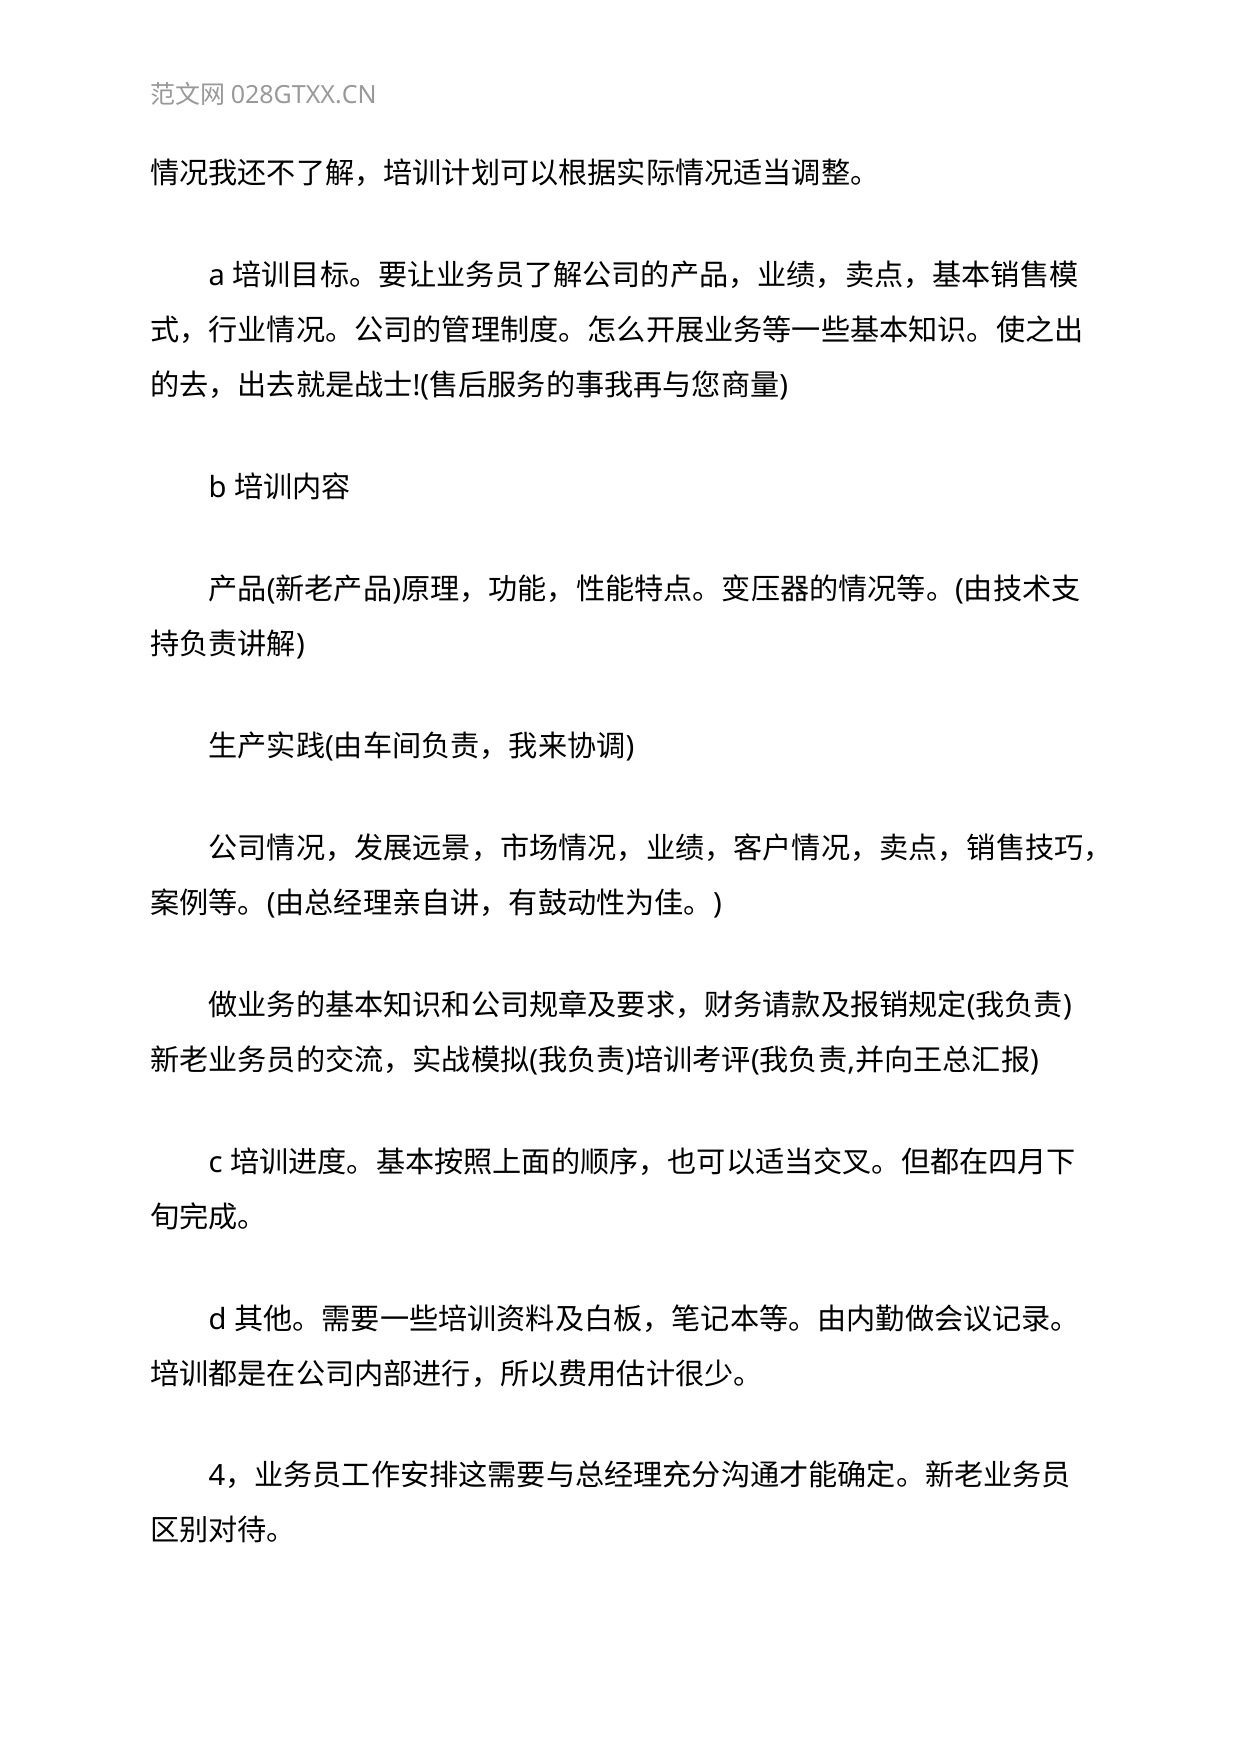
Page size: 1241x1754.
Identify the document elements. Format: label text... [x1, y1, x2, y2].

text 公司情况，发展远景，市场情况，业绩，客户情况，卖点，销售技巧，案例等。(由总经理亲自讲，有鼓动性为佳。) [150, 824, 1090, 922]
text 产品(新老产品)原理，功能，性能特点。变压器的情况等。(由技术支持负责讲解) [150, 566, 1090, 663]
text 做业务的基本知识和公司规章及要求，财务请款及报销规定(我负责)新老业务员的交流，实战模拟(我负责)培训考评(我负责,并向王总汇报) [150, 981, 1090, 1079]
text c 培训进度。基本按照上面的顺序，也可以适当交叉。但都在四月下旬完成。 [150, 1138, 1090, 1236]
text d 其他。需要一些培训资料及白板，笔记本等。由内勤做会议记录。培训都是在公司内部进行，所以费用估计很少。 [150, 1295, 1090, 1392]
text 生产实践(由车间负责，我来协调) [150, 723, 1090, 765]
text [150, 150, 1090, 192]
text a 培训目标。要让业务员了解公司的产品，业绩，卖点，基本销售模式，行业情况。公司的管理制度。怎么开展业务等一些基本知识。使之出的去，出去就是战士!(售后服务的事我再与您商量) [150, 252, 1090, 404]
text 4，业务员工作安排这需要与总经理充分沟通才能确定。新老业务员区别对待。 [150, 1452, 1090, 1549]
text b 培训内容 [150, 464, 1090, 506]
